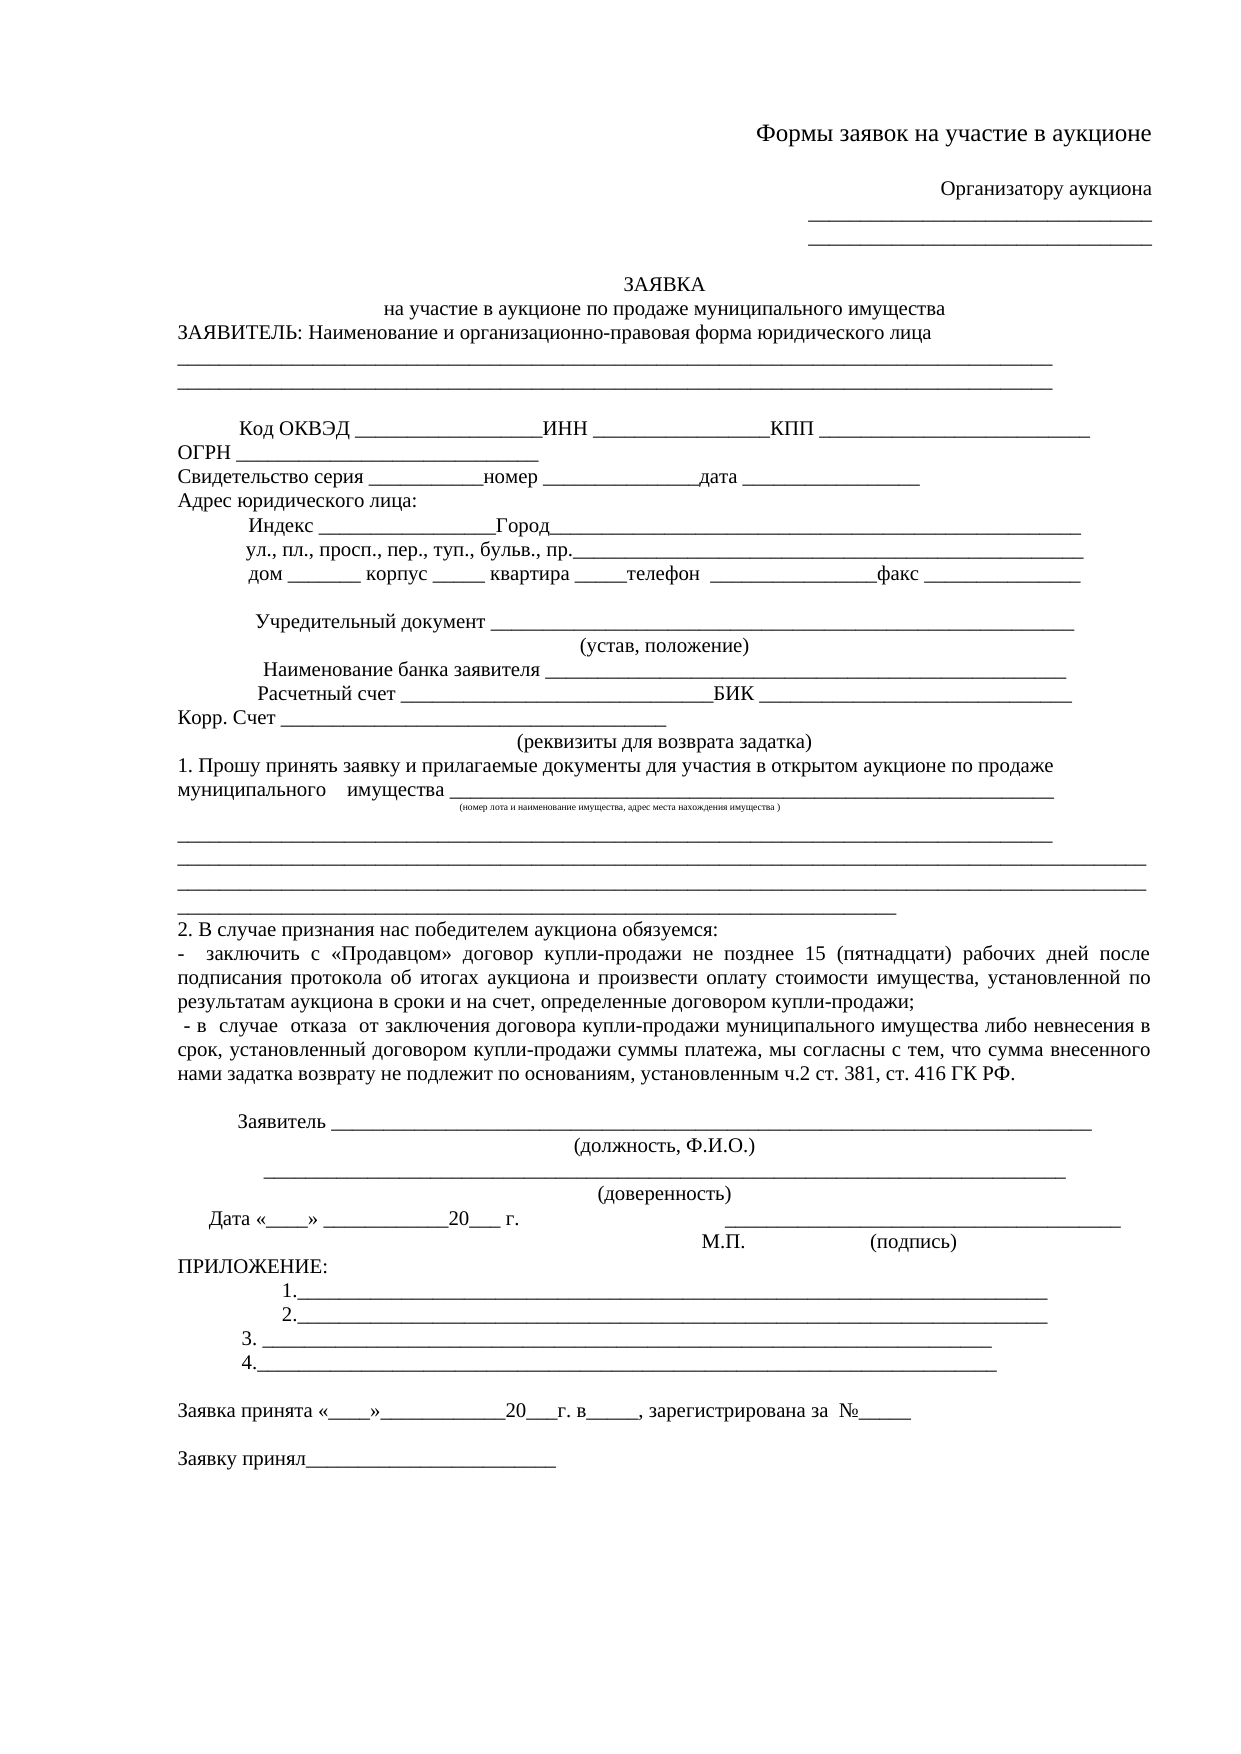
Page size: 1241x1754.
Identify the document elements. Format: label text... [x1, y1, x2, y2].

text Учредительный документ ________________________________________________________ [177, 609, 1152, 633]
text Индекс _________________Город___________________________________________________ [177, 512, 1152, 537]
text ЗАЯВИТЕЛЬ: Наименование и организационно-правовая форма юридического лица ____________________________________________________________________________________ [177, 320, 1152, 368]
text 3. ______________________________________________________________________ [177, 1326, 1152, 1350]
text 2. В случае признания нас победителем аукциона обязуемся: [177, 917, 1152, 941]
text 4._______________________________________________________________________ [177, 1350, 1152, 1374]
text ул., пл., просп., пер., туп., бульв., пр._________________________________________________ [177, 537, 1152, 561]
text _____________________________________________________________________________ [177, 1157, 1152, 1181]
text ____________________________________________________________________________________ [177, 368, 1152, 392]
text _________________________________ [177, 200, 1152, 224]
text 1.________________________________________________________________________ [177, 1278, 1152, 1302]
text Наименование банка заявителя __________________________________________________ [177, 657, 1152, 681]
text ОГРН _____________________________ [177, 440, 1152, 464]
text М.П. (подпись) [620, 1229, 1152, 1253]
text Адрес юридического лица: [177, 488, 1152, 512]
text Расчетный счет ______________________________БИК ______________________________ [177, 681, 1152, 705]
text ЗАЯВКА [177, 272, 1152, 296]
text Дата «____» ____________20___ г. ______________________________________ [177, 1205, 1152, 1229]
text - заключить с «Продавцом» договор купли-продажи не позднее 15 (пятнадцати) рабочих дней после подписания протокола об итогах аукциона и произвести оплату стоимости имущества, установленной по результатам аукциона в сроки и на счет, определенные договором купли-продажи; [177, 941, 1152, 1013]
text (реквизиты для возврата задатка) [177, 729, 1152, 753]
text дом _______ корпус _____ квартира _____телефон ________________факс _______________ [177, 561, 1152, 585]
text Свидетельство серия ___________номер _______________дата _________________ [177, 464, 1152, 488]
text - в случае отказа от заключения договора купли-продажи муниципального имущества либо невнесения в срок, установленный договором купли-продажи суммы платежа, мы согласны с тем, что сумма внесенного нами задатка возврату не подлежит по основаниям, установленным ч.2 ст. 381, ст. 416 ГК РФ. [177, 1013, 1152, 1085]
text Формы заявок на участие в аукционе [177, 118, 1152, 147]
text (должность, Ф.И.О.) [177, 1133, 1152, 1157]
text (устав, положение) [177, 633, 1152, 657]
text ПРИЛОЖЕНИЕ: [177, 1253, 1152, 1278]
text (доверенность) [177, 1181, 1152, 1205]
text 1. Прошу принять заявку и прилагаемые документы для участия в открытом аукционе по продаже муниципального имущества __________________________________________________________ [177, 753, 1152, 801]
text Корр. Счет _____________________________________ [177, 705, 1152, 729]
text Заявитель _________________________________________________________________________ [177, 1109, 1152, 1133]
text Заявка принята «____»____________20___г. в_____, зарегистрирована за №_____ [177, 1398, 1152, 1422]
text Код ОКВЭД __________________ИНН _________________КПП __________________________ [177, 416, 1152, 440]
text Заявку принял________________________ [177, 1446, 1152, 1470]
text Организатору аукциона [177, 176, 1152, 200]
text 2.________________________________________________________________________ [177, 1302, 1152, 1326]
text (номер лота и наименование имущества, адрес места нахождения имущества ) ____________________________________________________________________________________ _______________________________________________________________________________________________________________________________________________________________________________________________________________________________________________________________ [177, 801, 1152, 917]
text _________________________________ [177, 224, 1152, 248]
text на участие в аукционе по продаже муниципального имущества [177, 296, 1152, 320]
